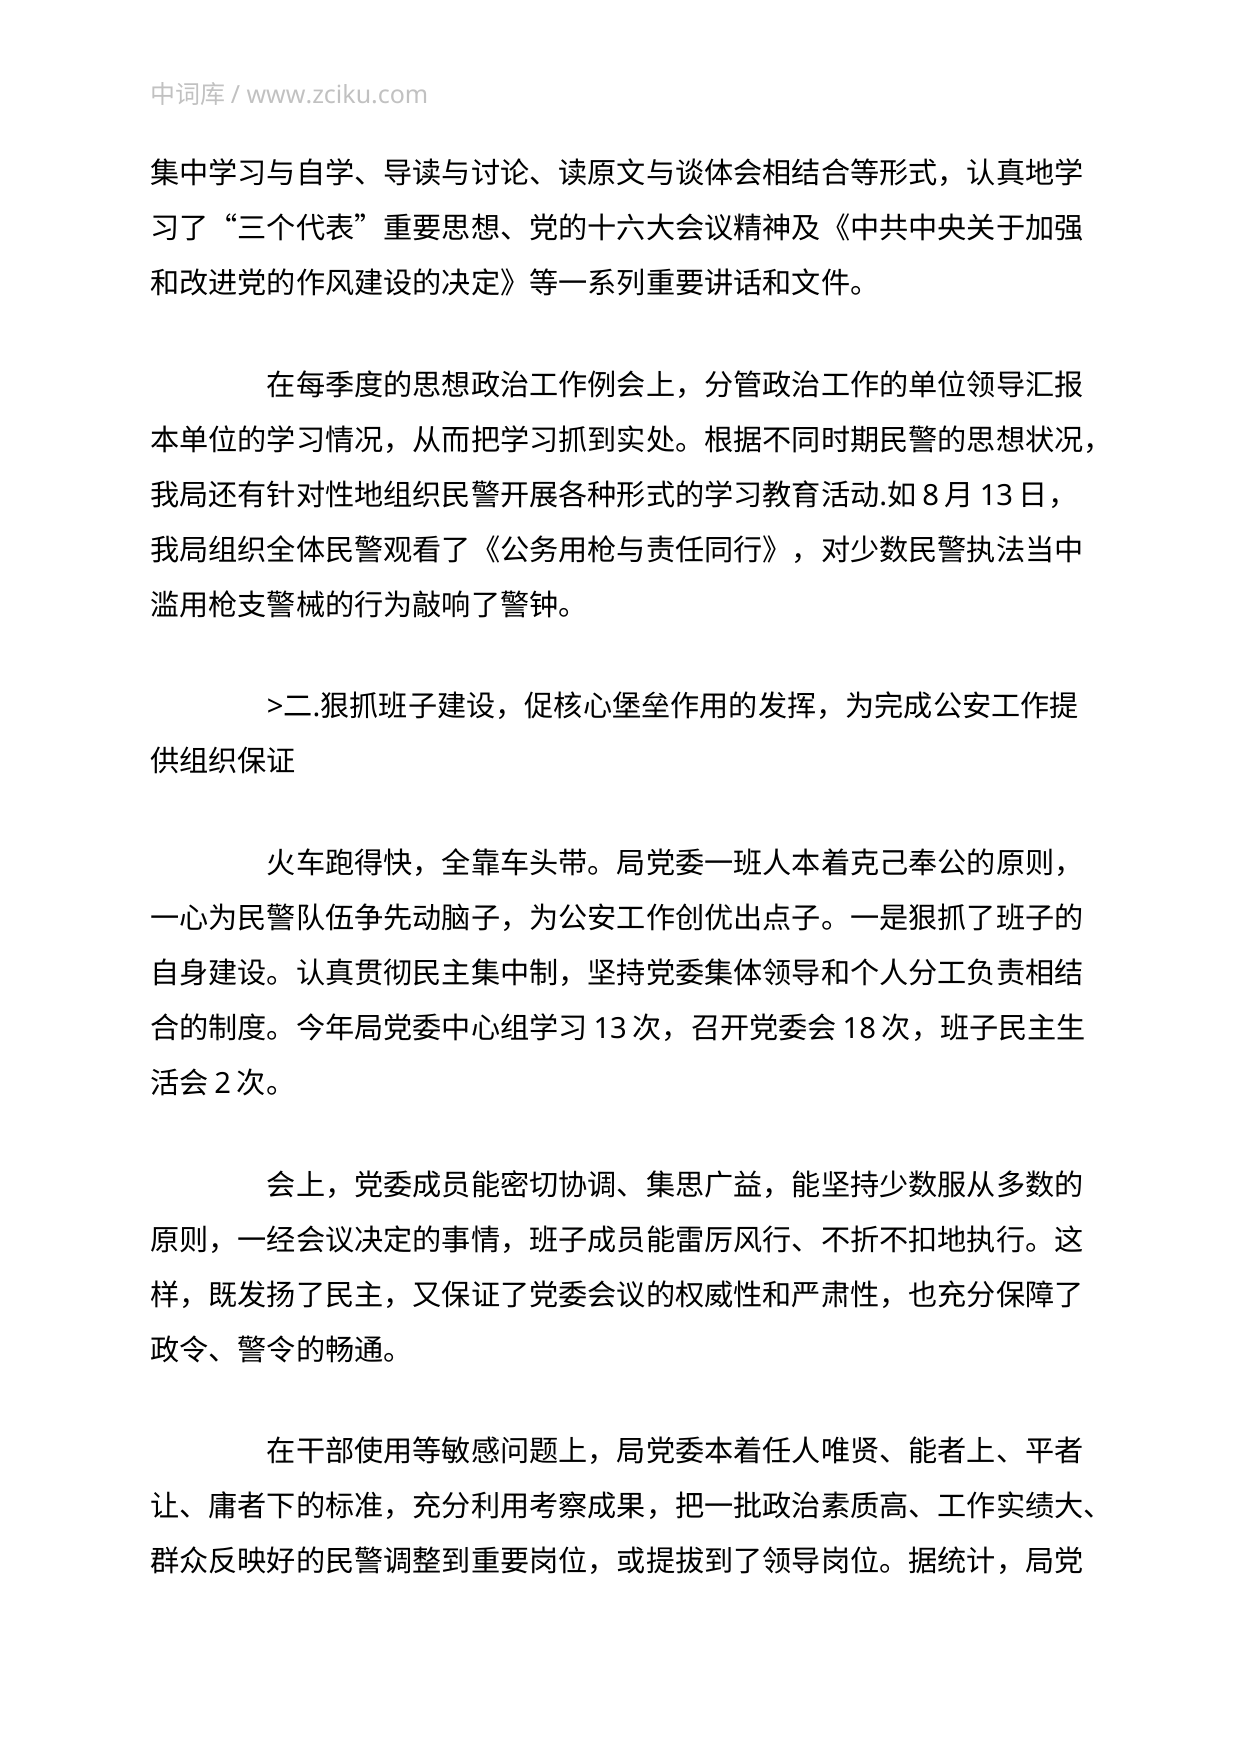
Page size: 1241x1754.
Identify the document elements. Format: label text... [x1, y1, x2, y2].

text 会上，党委成员能密切协调、集思广益，能坚持少数服从多数的原则，一经会议决定的事情，班子成员能雷厉风行、不折不扣地执行。这样，既发扬了民主，又保证了党委会议的权威性和严肃性，也充分保障了政令、警令的畅通。 [150, 1161, 1090, 1368]
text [150, 150, 1090, 302]
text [150, 1428, 1090, 1580]
text >二.狠抓班子建设，促核心堡垒作用的发挥，为完成公安工作提供组织保证 [150, 683, 1090, 780]
text 在每季度的思想政治工作例会上，分管政治工作的单位领导汇报本单位的学习情况，从而把学习抓到实处。根据不同时期民警的思想状况，我局还有针对性地组织民警开展各种形式的学习教育活动.如8月13日，我局组织全体民警观看了《公务用枪与责任同行》，对少数民警执法当中滥用枪支警械的行为敲响了警钟。 [150, 362, 1090, 623]
text 火车跑得快，全靠车头带。局党委一班人本着克己奉公的原则，一心为民警队伍争先动脑子，为公安工作创优出点子。一是狠抓了班子的自身建设。认真贯彻民主集中制，坚持党委集体领导和个人分工负责相结合的制度。今年局党委中心组学习13次，召开党委会18次，班子民主生活会2次。 [150, 840, 1090, 1102]
